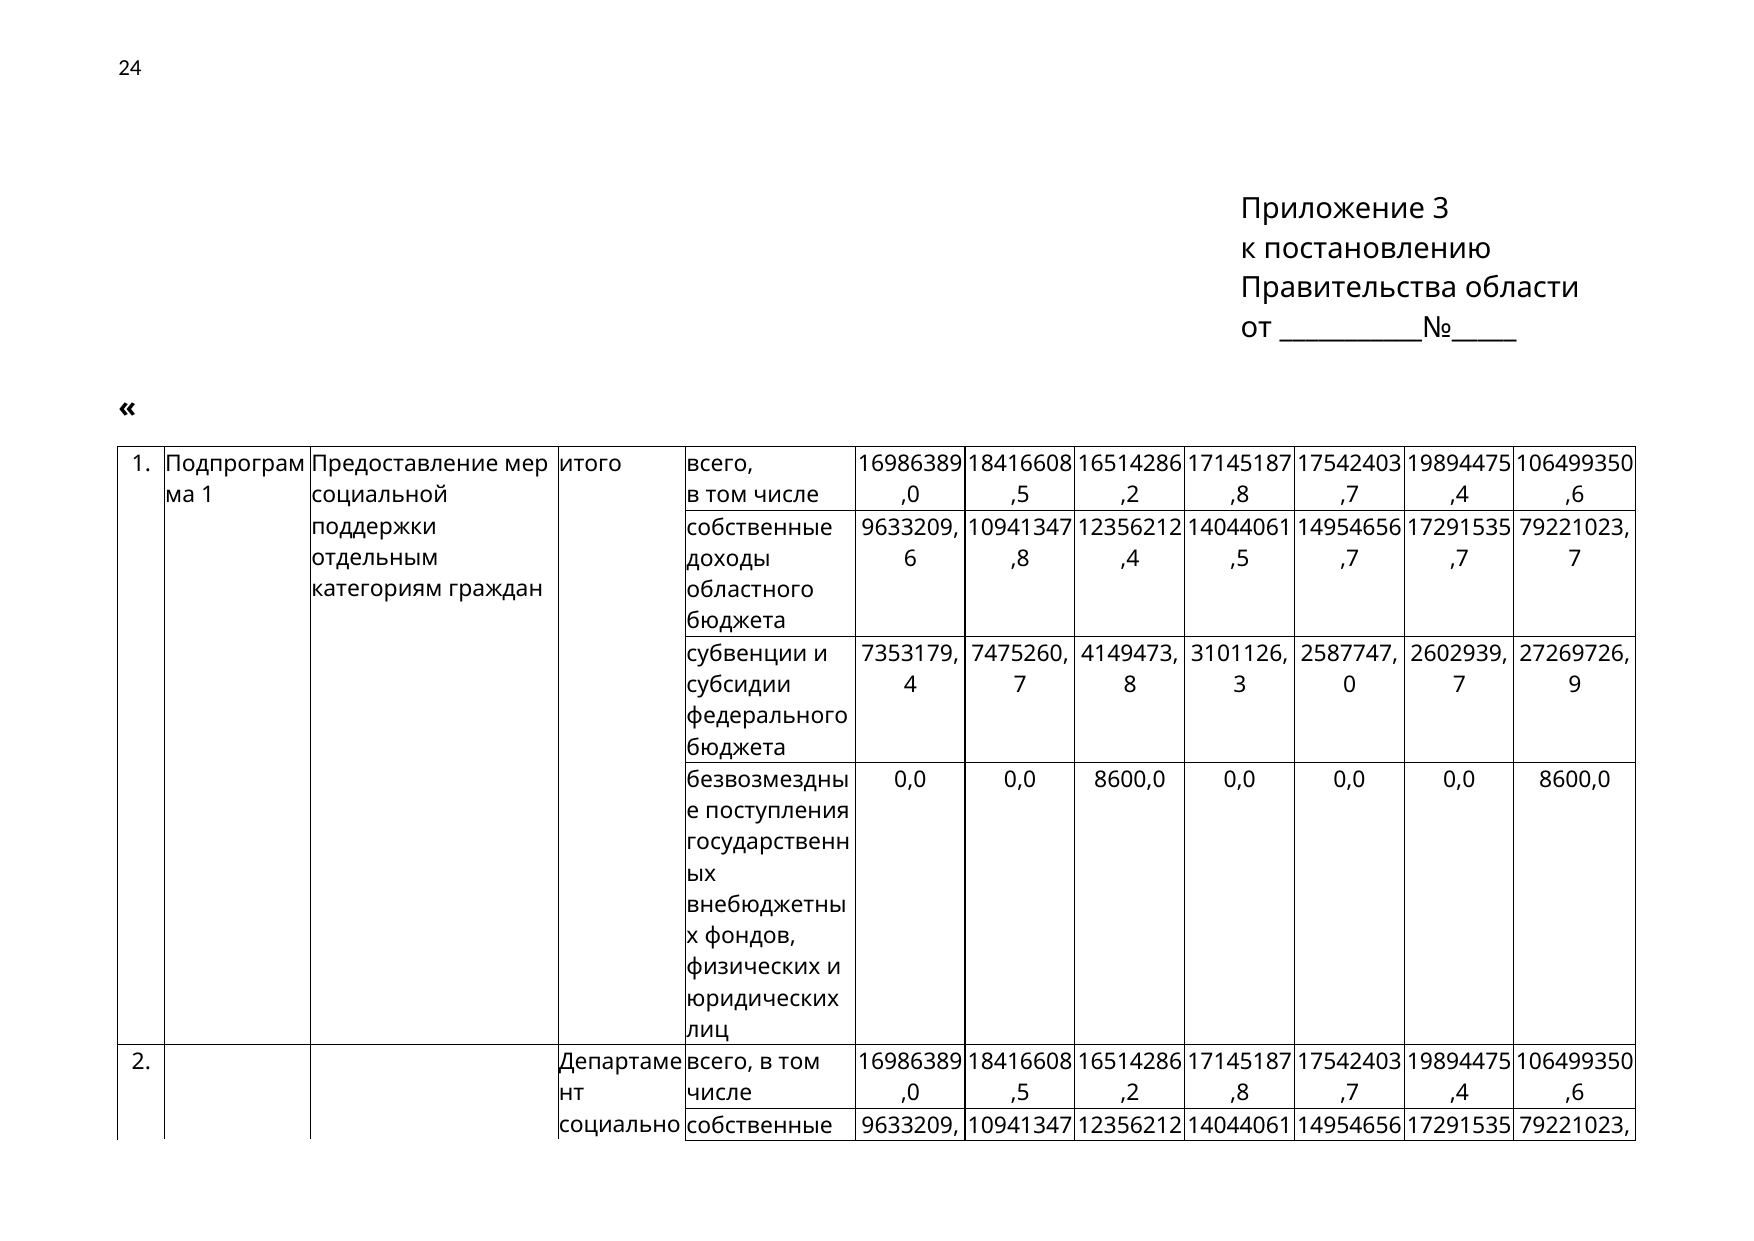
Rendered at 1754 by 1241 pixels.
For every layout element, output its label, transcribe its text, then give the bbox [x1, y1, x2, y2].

text Правительства области [118, 267, 1636, 306]
table_cell 2587747,0 [1295, 637, 1404, 762]
table_cell 0,0 [1295, 763, 1404, 1044]
text от ___________№_____ [118, 306, 1636, 346]
table_cell 9633209,6 [856, 511, 964, 636]
table_cell 12356212,4 [1075, 511, 1184, 636]
table_cell [165, 1045, 310, 1140]
table_cell субвенции и субсидии федерального бюджета [686, 637, 855, 762]
table_cell 2. [118, 1045, 164, 1140]
table_cell 0,0 [966, 763, 1074, 1044]
table_header 16514286,2 [1075, 447, 1184, 510]
table_cell 7353179,4 [856, 637, 964, 762]
table_cell 17542403,7 [1295, 1045, 1404, 1108]
table_cell 0,0 [1405, 763, 1513, 1044]
table_cell 18416608,5 [966, 1045, 1074, 1108]
table_header 106499350,6 [1514, 447, 1635, 510]
table_cell 0,0 [1185, 763, 1294, 1044]
table_cell [310, 1045, 558, 1140]
table_cell 79221023,7 [1514, 1109, 1635, 1140]
table_cell безвозмездные поступления государственных внебюджетных фондов, физических и юридических лиц [686, 763, 855, 1044]
table_cell 79221023,7 [1514, 511, 1635, 636]
table_cell 8600,0 [1514, 763, 1635, 1044]
table_header 1. [118, 447, 164, 1044]
table_cell 14044061,5 [1185, 1109, 1294, 1140]
table_cell 27269726,9 [1514, 637, 1635, 762]
table_cell 12356212,4 [1075, 1109, 1184, 1140]
table_cell 16986389,0 [856, 1045, 964, 1108]
table_cell 19894475,4 [1405, 1045, 1513, 1108]
table_cell собственные доходы областного бюджета [686, 511, 855, 636]
table_cell 17291535,7 [1405, 1109, 1513, 1140]
text « [118, 386, 1636, 426]
text к постановлению [118, 227, 1636, 267]
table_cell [686, 1109, 855, 1140]
table_cell 2602939,7 [1405, 637, 1513, 762]
table_cell 9633209,6 [856, 1109, 964, 1140]
table_cell 14044061,5 [1185, 511, 1294, 636]
table_cell 17145187,8 [1185, 1045, 1294, 1108]
table_cell 14954656,7 [1295, 1109, 1404, 1140]
table_header Подпрограмма 1 [165, 447, 310, 1044]
table_header 17542403,7 [1295, 447, 1404, 510]
table_cell 4149473,8 [1075, 637, 1184, 762]
table_cell Департамент социальной защиты населения области [558, 1045, 685, 1140]
table_cell 8600,0 [1075, 763, 1184, 1044]
table_header Предоставление мер социальной поддержки отдельным категориям граждан [311, 447, 558, 1044]
text Приложение 3 [118, 187, 1636, 227]
table_header 19894475,4 [1405, 447, 1513, 510]
table_header 17145187,8 [1185, 447, 1294, 510]
table_header 18416608,5 [966, 447, 1074, 510]
table_header итого [559, 447, 685, 1044]
table_header 16986389,0 [856, 447, 964, 510]
table_cell 0,0 [856, 763, 964, 1044]
table_header всего, в том числе [686, 447, 855, 510]
table_cell 14954656,7 [1295, 511, 1404, 636]
table_cell 3101126,3 [1185, 637, 1294, 762]
table_cell 10941347,8 [966, 511, 1074, 636]
table_cell 7475260,7 [966, 637, 1074, 762]
table_cell всего, в том числе [686, 1045, 855, 1108]
table_cell 106499350,6 [1514, 1045, 1635, 1108]
table_cell 16514286,2 [1075, 1045, 1184, 1108]
table_cell 10941347,8 [966, 1109, 1074, 1140]
table_cell 17291535,7 [1405, 511, 1513, 636]
